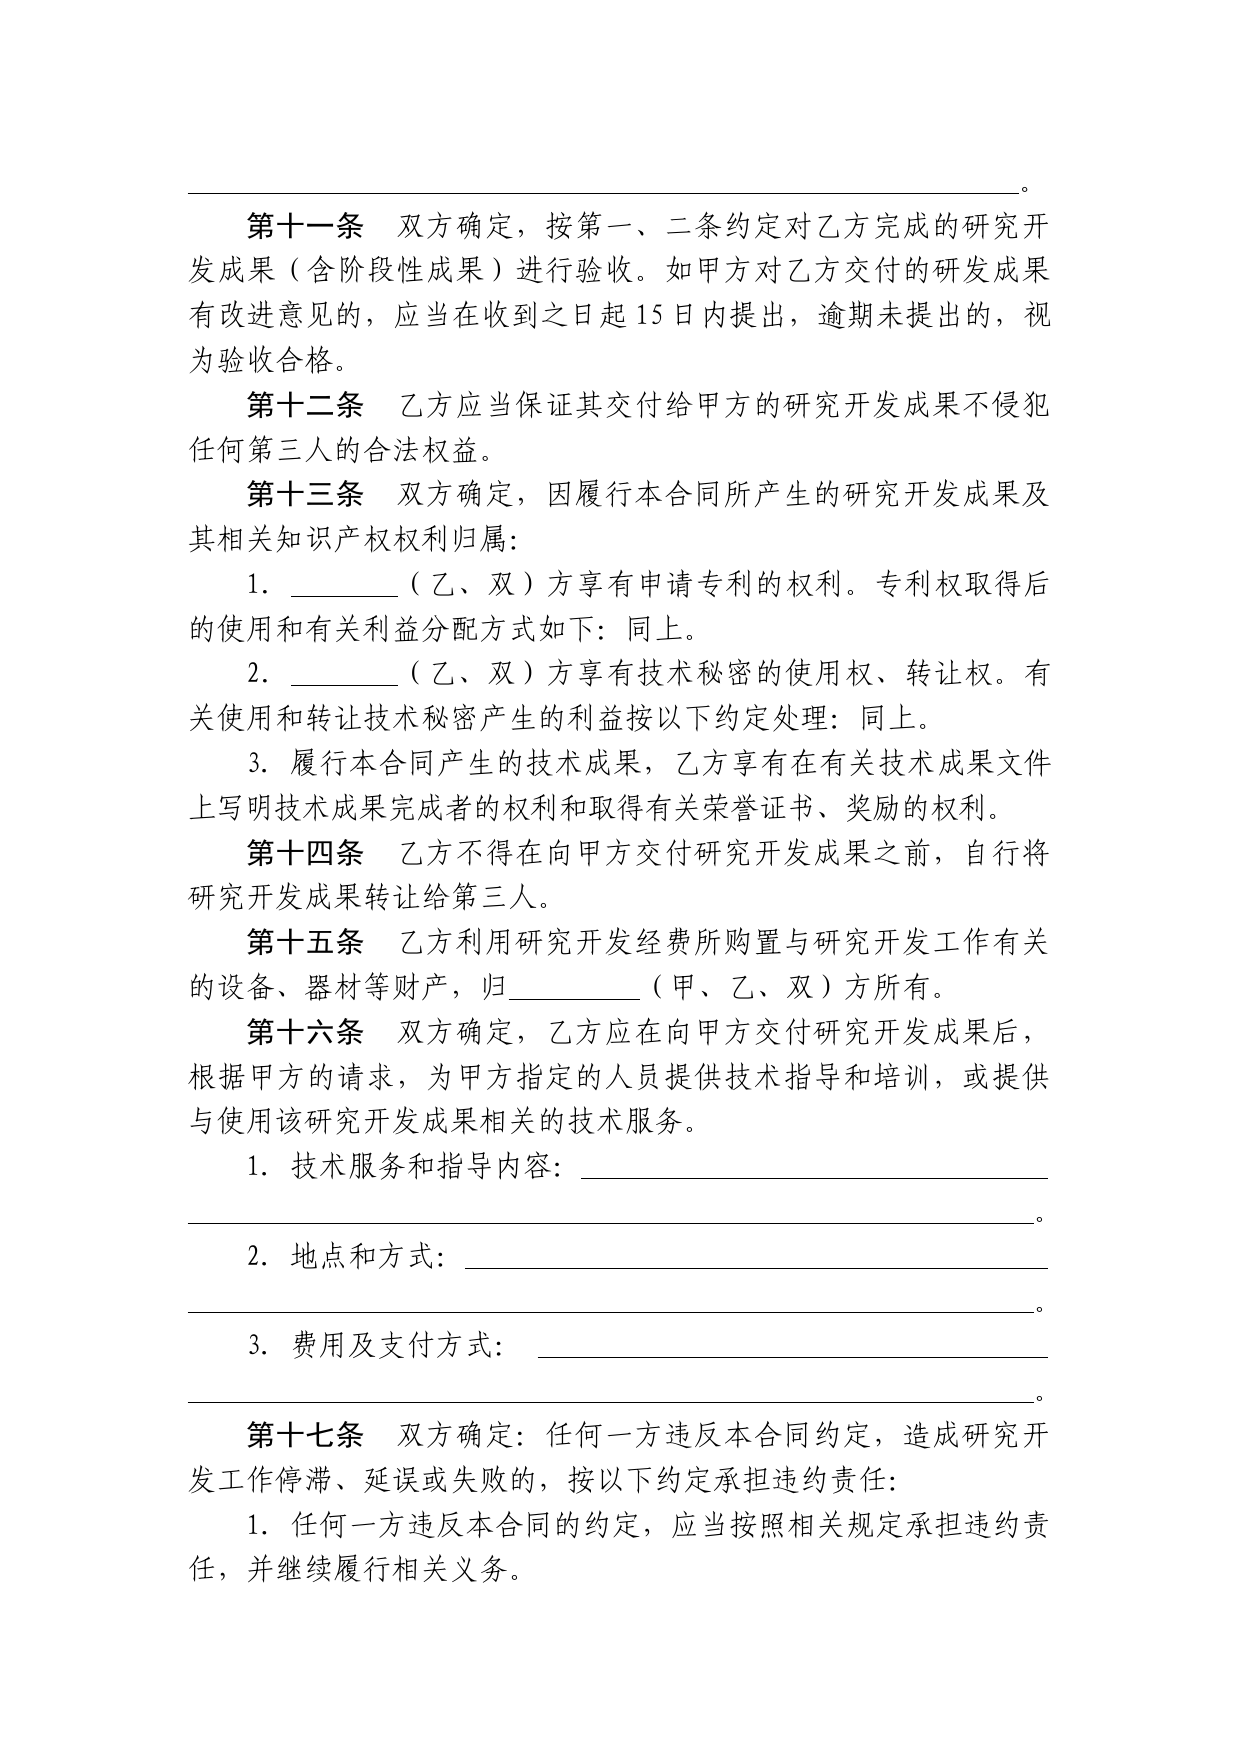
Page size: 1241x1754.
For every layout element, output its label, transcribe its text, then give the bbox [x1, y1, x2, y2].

text 2．地点和方式： [187, 1237, 1053, 1270]
text 第十三条 双方确定，因履行本合同所产生的研究开发成果及其相关知识产权权利归属： [187, 476, 1053, 553]
text 2． （乙、双）方享有技术秘密的使用权、转让权。有关使用和转让技术秘密产生的利益按以下约定处理：同上。 [187, 655, 1053, 733]
text 第十四条 乙方不得在向甲方交付研究开发成果之前，自行将研究开发成果转让给第三人。 [187, 834, 1053, 912]
text 第十二条 乙方应当保证其交付给甲方的研究开发成果不侵犯任何第三人的合法权益。 [187, 386, 1053, 464]
text 第十五条 乙方利用研究开发经费所购置与研究开发工作有关的设备、器材等财产，归 （甲、乙、双）方所有。 [187, 923, 1053, 1001]
text 。 [187, 1282, 1053, 1315]
text 1． （乙、双）方享有申请专利的权利。专利权取得后的使用和有关利益分配方式如下：同上。 [187, 565, 1053, 643]
text 。 [187, 1192, 1053, 1225]
text 第十一条 双方确定，按第一、二条约定对乙方完成的研究开发成果（含阶段性成果）进行验收。如甲方对乙方交付的研发成果有改进意见的，应当在收到之日起15日内提出，逾期未提出的，视为验收合格。 [187, 207, 1053, 374]
text 。 [187, 162, 1053, 195]
text 。 [187, 1371, 1053, 1404]
text 第十六条 双方确定，乙方应在向甲方交付研究开发成果后，根据甲方的请求，为甲方指定的人员提供技术指导和培训，或提供与使用该研究开发成果相关的技术服务。 [187, 1013, 1053, 1136]
text 3．费用及支付方式： [187, 1327, 1053, 1360]
text 1．技术服务和指导内容： [187, 1147, 1053, 1181]
text 3. 履行本合同产生的技术成果，乙方享有在有关技术成果文件上写明技术成果完成者的权利和取得有关荣誉证书、奖励的权利。 [187, 744, 1053, 822]
text 第十七条 双方确定：任何一方违反本合同约定，造成研究开发工作停滞、延误或失败的，按以下约定承担违约责任： [187, 1416, 1053, 1494]
text 1．任何一方违反本合同的约定，应当按照相关规定承担违约责任，并继续履行相关义务。 [187, 1506, 1053, 1584]
